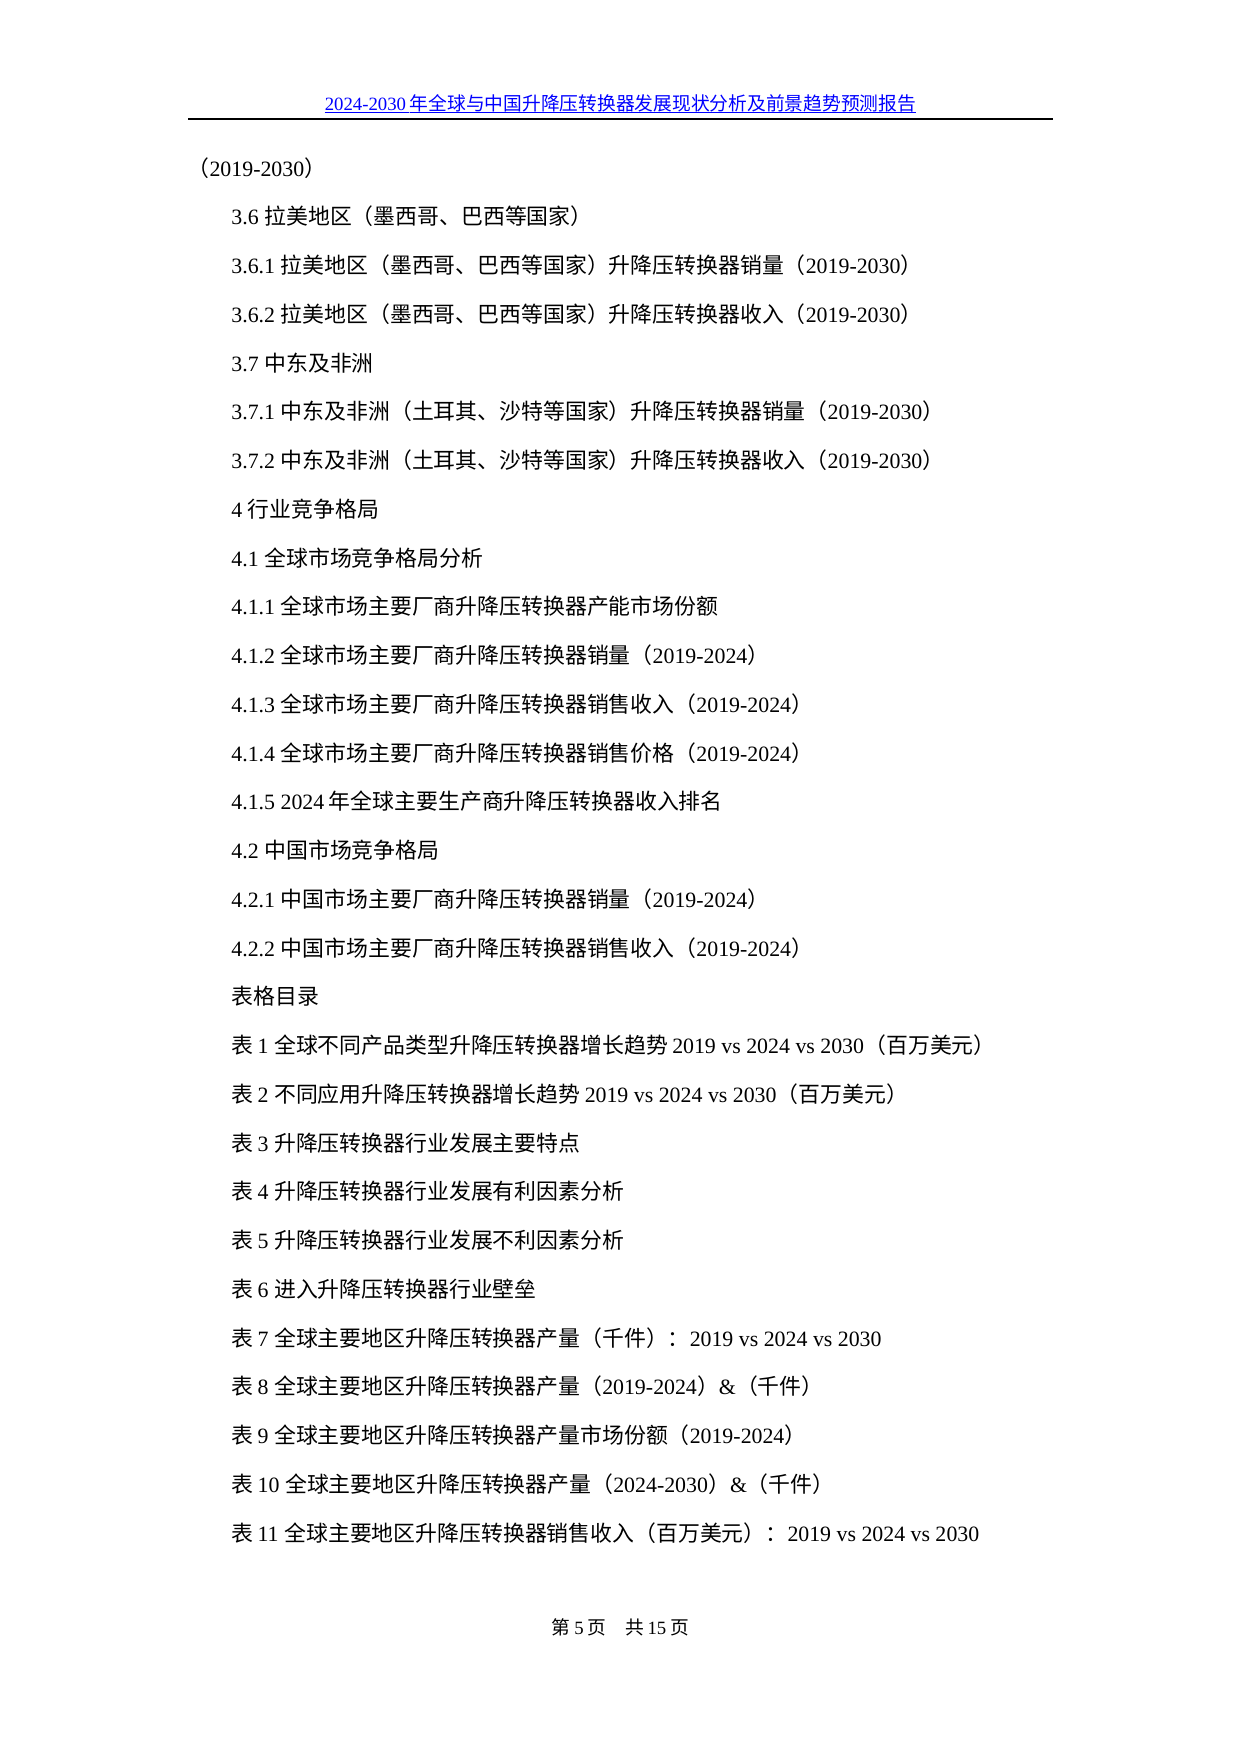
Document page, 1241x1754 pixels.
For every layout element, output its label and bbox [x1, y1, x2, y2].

text [187, 150, 1053, 1548]
